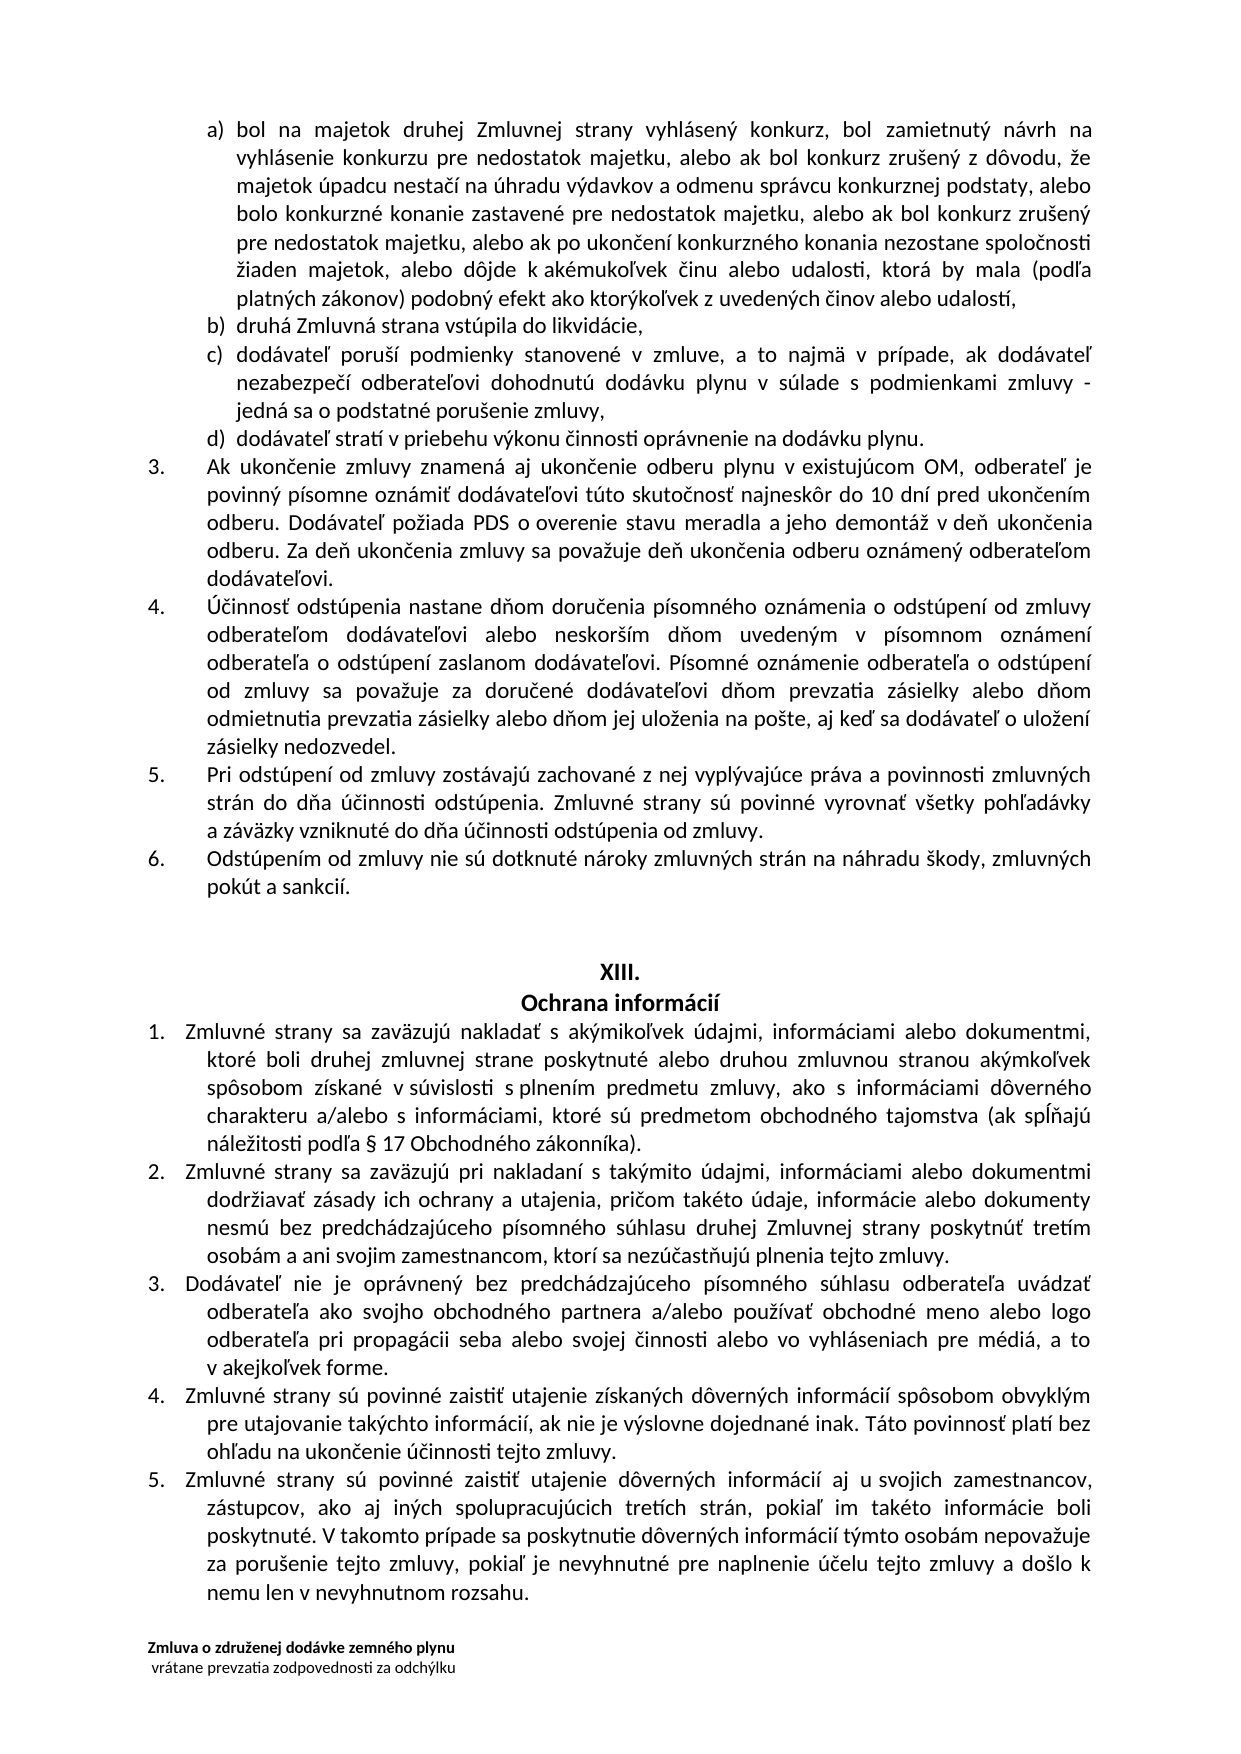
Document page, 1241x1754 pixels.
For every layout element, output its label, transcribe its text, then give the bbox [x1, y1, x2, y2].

list Zmluvné strany sa zaväzujú pri nakladaní s takýmito údajmi, informáciami alebo dokumentmi dodržiavať zásady ich ochrany a utajenia, pričom takéto údaje, informácie alebo dokumenty nesmú bez predchádzajúceho písomného súhlasu druhej Zmluvnej strany poskytnúť tretím osobám a ani svojim zamestnancom, ktorí sa nezúčastňujú plnenia tejto zmluvy. [148, 1157, 1093, 1269]
list dodávateľ poruší podmienky stanovené v zmluve, a to najmä v prípade, ak dodávateľ nezabezpečí odberateľovi dohodnutú dodávku plynu v súlade s podmienkami zmluvy - jedná sa o podstatné porušenie zmluvy, [207, 340, 1093, 424]
list bol na majetok druhej Zmluvnej strany vyhlásený konkurz, bol zamietnutý návrh na vyhlásenie konkurzu pre nedostatok majetku, alebo ak bol konkurz zrušený z dôvodu, že majetok úpadcu nestačí na úhradu výdavkov a odmenu správcu konkurznej podstaty, alebo bolo konkurzné konanie zastavené pre nedostatok majetku, alebo ak bol konkurz zrušený pre nedostatok majetku, alebo ak po ukončení konkurzného konania nezostane spoločnosti žiaden majetok, alebo dôjde k akémukoľvek činu alebo udalosti, ktorá by mala (podľa platných zákonov) podobný efekt ako ktorýkoľvek z uvedených činov alebo udalostí, [207, 116, 1093, 312]
list Odstúpením od zmluvy nie sú dotknuté nároky zmluvných strán na náhradu škody, zmluvných pokút a sankcií. [148, 844, 1093, 900]
text Ochrana informácií [148, 987, 1093, 1017]
list Dodávateľ nie je oprávnený bez predchádzajúceho písomného súhlasu odberateľa uvádzať odberateľa ako svojho obchodného partnera a/alebo používať obchodné meno alebo logo odberateľa pri propagácii seba alebo svojej činnosti alebo vo vyhláseniach pre médiá, a to v akejkoľvek forme. [148, 1269, 1093, 1381]
list dodávateľ stratí v priebehu výkonu činnosti oprávnenie na dodávku plynu. [207, 424, 1093, 452]
list Zmluvné strany sú povinné zaistiť utajenie získaných dôverných informácií spôsobom obvyklým pre utajovanie takýchto informácií, ak nie je výslovne dojednané inak. Táto povinnosť platí bez ohľadu na ukončenie účinnosti tejto zmluvy. [148, 1381, 1093, 1466]
list Zmluvné strany sa zaväzujú nakladať s akýmikoľvek údajmi, informáciami alebo dokumentmi, ktoré boli druhej zmluvnej strane poskytnuté alebo druhou zmluvnou stranou akýmkoľvek spôsobom získané v súvislosti s plnením predmetu zmluvy, ako s informáciami dôverného charakteru a/alebo s informáciami, ktoré sú predmetom obchodného tajomstva (ak spĺňajú náležitosti podľa § 17 Obchodného zákonníka). [148, 1017, 1093, 1157]
list Zmluvné strany sú povinné zaistiť utajenie dôverných informácií aj u svojich zamestnancov, zástupcov, ako aj iných spolupracujúcich tretích strán, pokiaľ im takéto informácie boli poskytnuté. V takomto prípade sa poskytnutie dôverných informácií týmto osobám nepovažuje za porušenie tejto zmluvy, pokiaľ je nevyhnutné pre naplnenie účelu tejto zmluvy a došlo k nemu len v nevyhnutnom rozsahu. [148, 1466, 1093, 1606]
list Ak ukončenie zmluvy znamená aj ukončenie odberu plynu v existujúcom OM, odberateľ je povinný písomne oznámiť dodávateľovi túto skutočnosť najneskôr do 10 dní pred ukončením odberu. Dodávateľ požiada PDS o overenie stavu meradla a jeho demontáž v deň ukončenia odberu. Za deň ukončenia zmluvy sa považuje deň ukončenia odberu oznámený odberateľom dodávateľovi. [148, 452, 1093, 592]
list Pri odstúpení od zmluvy zostávajú zachované z nej vyplývajúce práva a povinnosti zmluvných strán do dňa účinnosti odstúpenia. Zmluvné strany sú povinné vyrovnať všetky pohľadávky a záväzky vzniknuté do dňa účinnosti odstúpenia od zmluvy. [148, 760, 1093, 844]
list Účinnosť odstúpenia nastane dňom doručenia písomného oznámenia o odstúpení od zmluvy odberateľom dodávateľovi alebo neskorším dňom uvedeným v písomnom oznámení odberateľa o odstúpení zaslanom dodávateľovi. Písomné oznámenie odberateľa o odstúpení od zmluvy sa považuje za doručené dodávateľovi dňom prevzatia zásielky alebo dňom odmietnutia prevzatia zásielky alebo dňom jej uloženia na pošte, aj keď sa dodávateľ o uložení zásielky nedozvedel. [148, 592, 1093, 760]
text XIII. [148, 956, 1093, 987]
list druhá Zmluvná strana vstúpila do likvidácie, [207, 312, 1093, 340]
